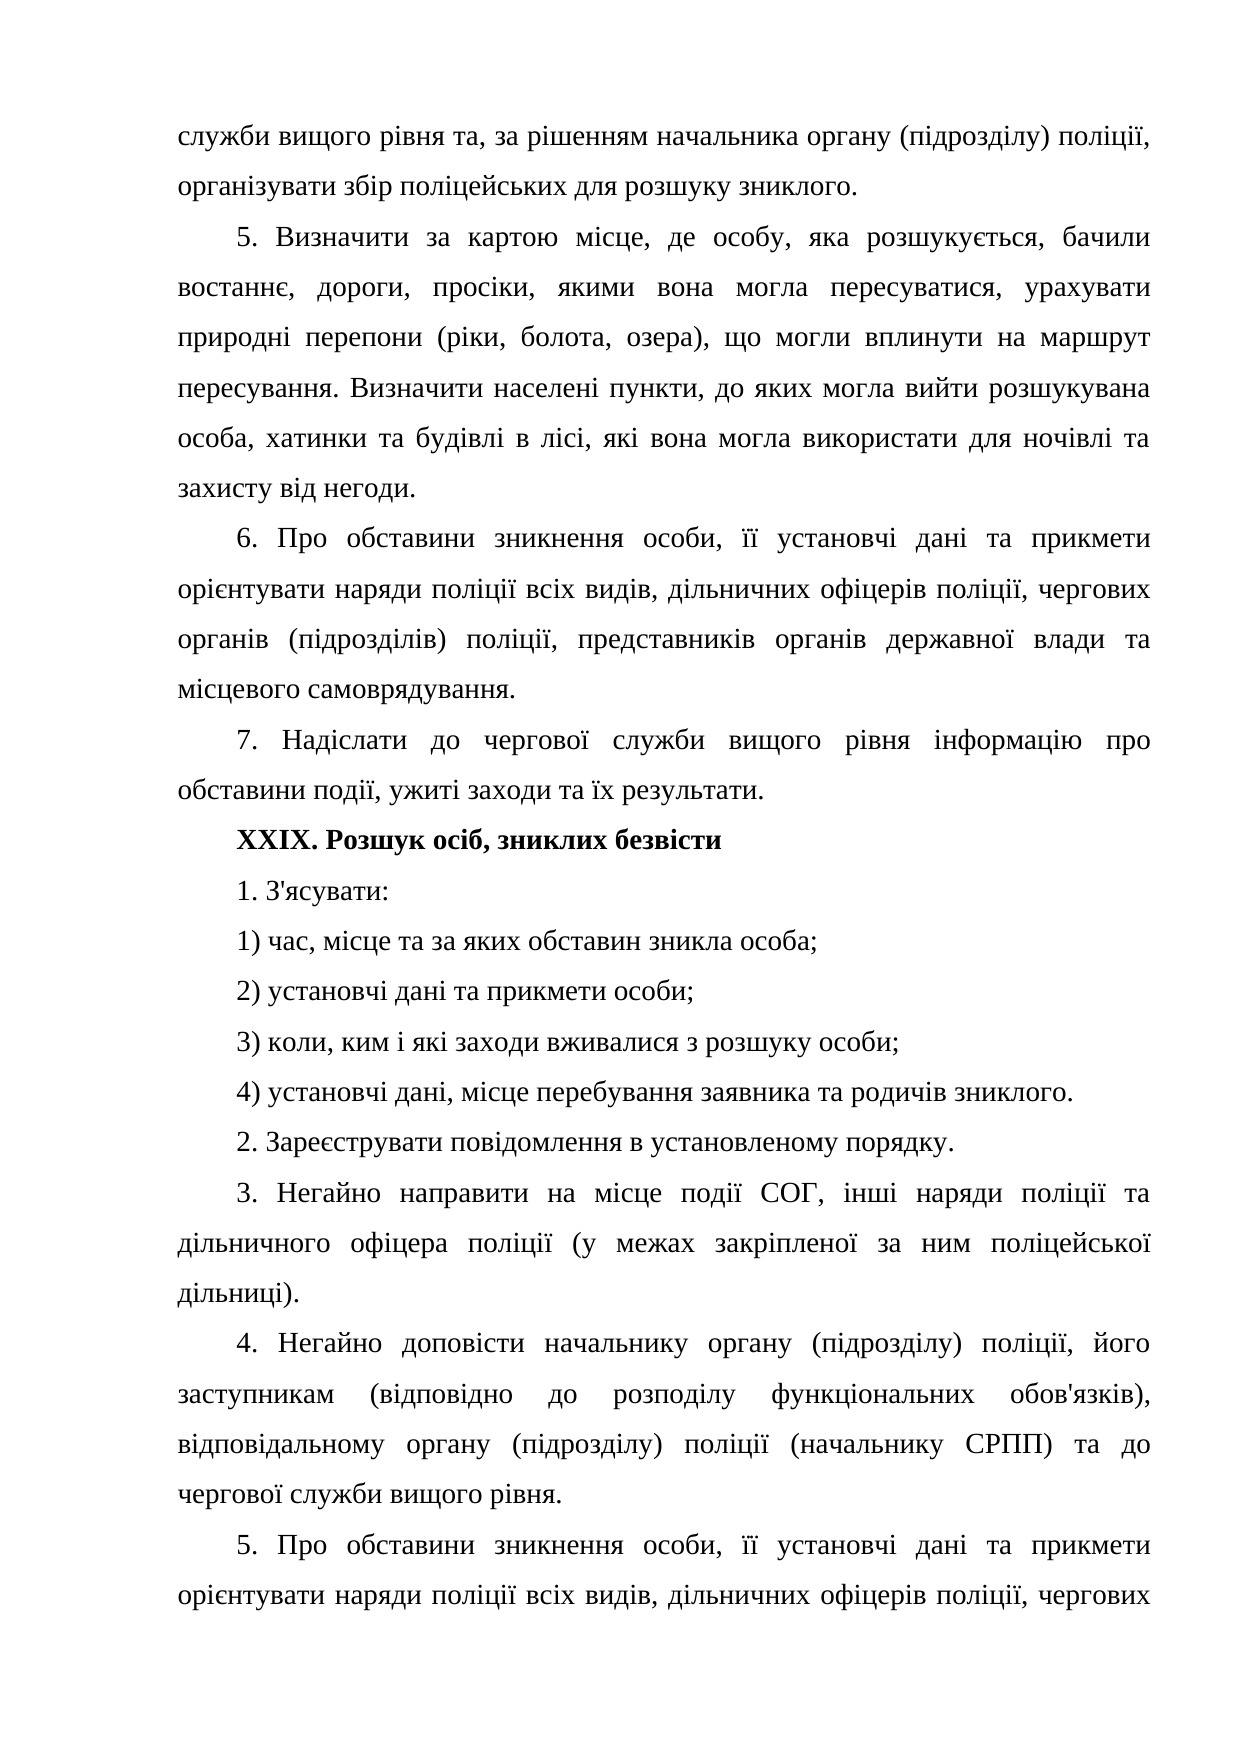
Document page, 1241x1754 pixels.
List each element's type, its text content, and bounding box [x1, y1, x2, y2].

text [177, 118, 1152, 202]
text 4) установчі дані, місце перебування заявника та родичів зниклого. [177, 1074, 1152, 1108]
text 7. Надіслати до чергової служби вищого рівня інформацію про обставини події, ужиті заходи та їх результати. [177, 722, 1152, 806]
text XXIX. Розшук осіб, зниклих безвісти [177, 822, 1105, 856]
text 5. Визначити за картою місце, де особу, яка розшукується, бачили востаннє, дороги, просіки, якими вона могла пересуватися, урахувати природні перепони (ріки, болота, озера), що могли вплинути на маршрут пересування. Визначити населені пункти, до яких могла вийти розшукувана особа, хатинки та будівлі в лісі, які вона могла використати для ночівлі та захисту від негоди. [177, 219, 1152, 504]
text 1. З'ясувати: [177, 873, 1152, 906]
text 1) час, місце та за яких обставин зникла особа; [177, 923, 1152, 957]
text 2. Зареєструвати повідомлення в установленому порядку. [177, 1124, 1152, 1158]
text 3. Негайно направити на місце події СОГ, інші наряди поліції та дільничного офіцера поліції (у межах закріпленої за ним поліцейської дільниці). [177, 1175, 1152, 1309]
text 6. Про обставини зникнення особи, її установчі дані та прикмети орієнтувати наряди поліції всіх видів, дільничних офіцерів поліції, чергових органів (підрозділів) поліції, представників органів державної влади та місцевого самоврядування. [177, 521, 1152, 705]
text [177, 1527, 1152, 1611]
text 3) коли, ким і які заходи вживалися з розшуку особи; [177, 1024, 1152, 1057]
text 2) установчі дані та прикмети особи; [177, 973, 1152, 1007]
text 4. Негайно доповісти начальнику органу (підрозділу) поліції, його заступникам (відповідно до розподілу функціональних обов'язків), відповідальному органу (підрозділу) поліції (начальнику СРПП) та до чергової служби вищого рівня. [177, 1326, 1152, 1510]
